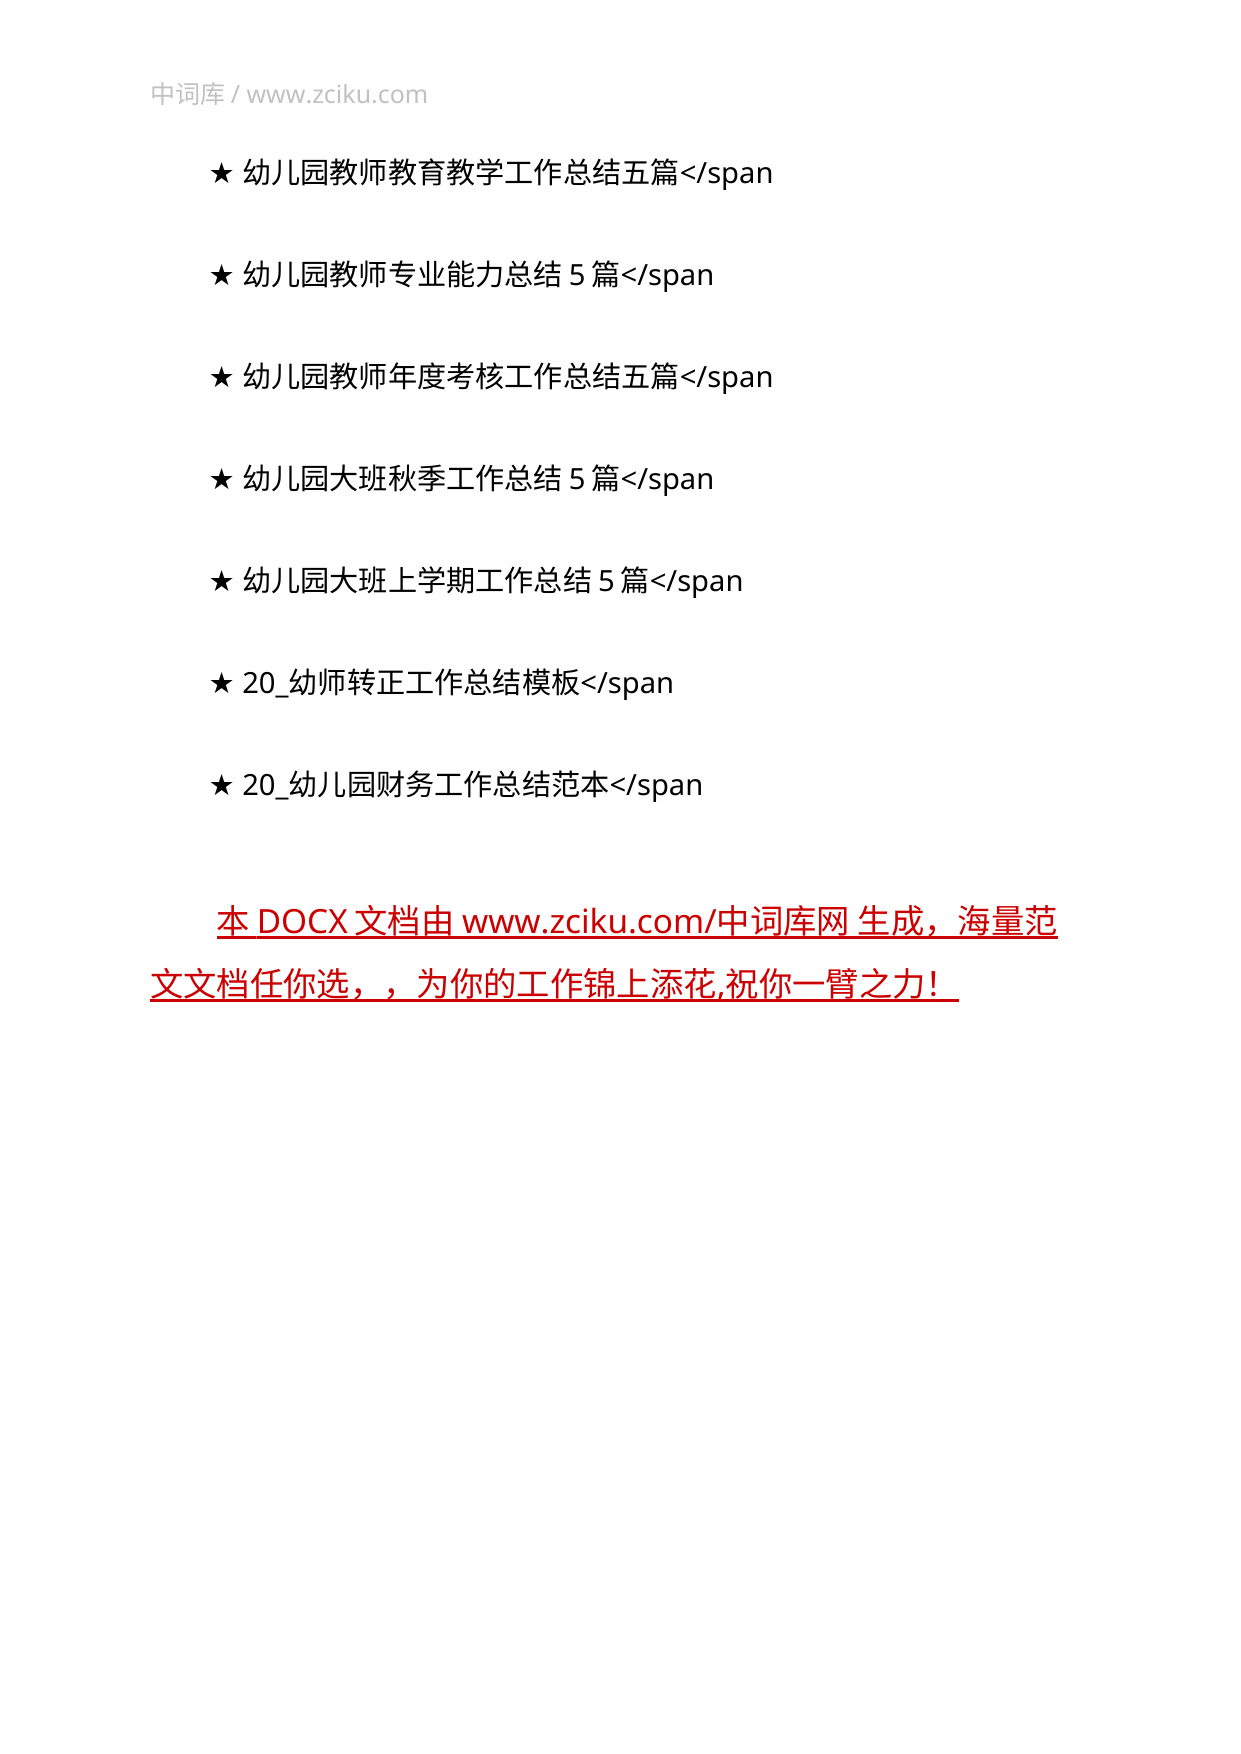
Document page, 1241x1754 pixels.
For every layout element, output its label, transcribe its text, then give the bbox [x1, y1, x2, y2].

text ★ 幼儿园教师教育教学工作总结五篇</span [150, 150, 1090, 192]
text 本DOCX文档由 www.zciku.com/中词库网 生成，海量范文文档任你选，，为你的工作锦上添花,祝你一臂之力！ [150, 895, 1090, 1006]
text ★ 幼儿园大班秋季工作总结5篇</span [150, 456, 1090, 498]
text ★ 20_幼儿园财务工作总结范本</span [150, 762, 1090, 804]
text ★ 幼儿园教师专业能力总结5篇</span [150, 252, 1090, 294]
text ★ 幼儿园教师年度考核工作总结五篇</span [150, 354, 1090, 396]
text ★ 幼儿园大班上学期工作总结5篇</span [150, 558, 1090, 600]
text ★ 20_幼师转正工作总结模板</span [150, 660, 1090, 702]
